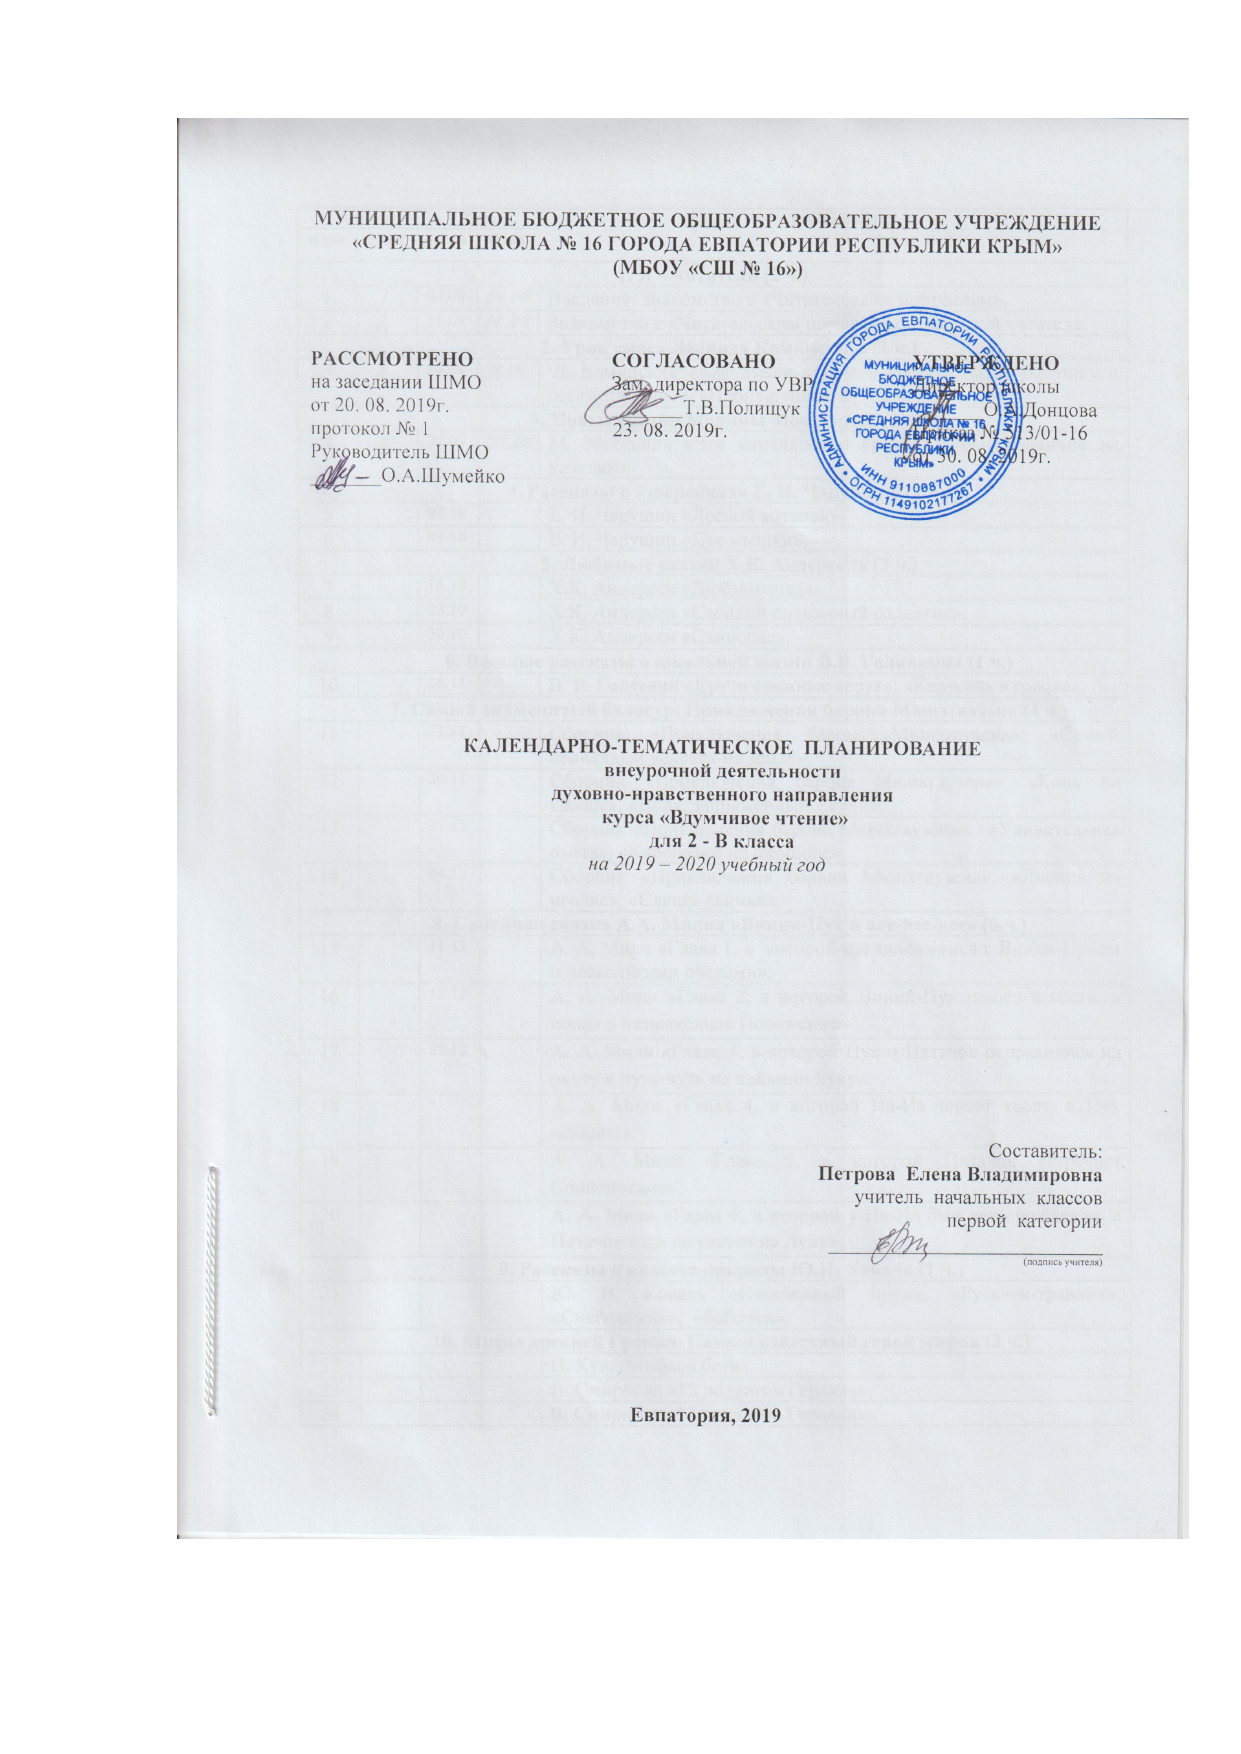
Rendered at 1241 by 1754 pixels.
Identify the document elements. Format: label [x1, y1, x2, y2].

picture [177, 118, 1189, 1539]
